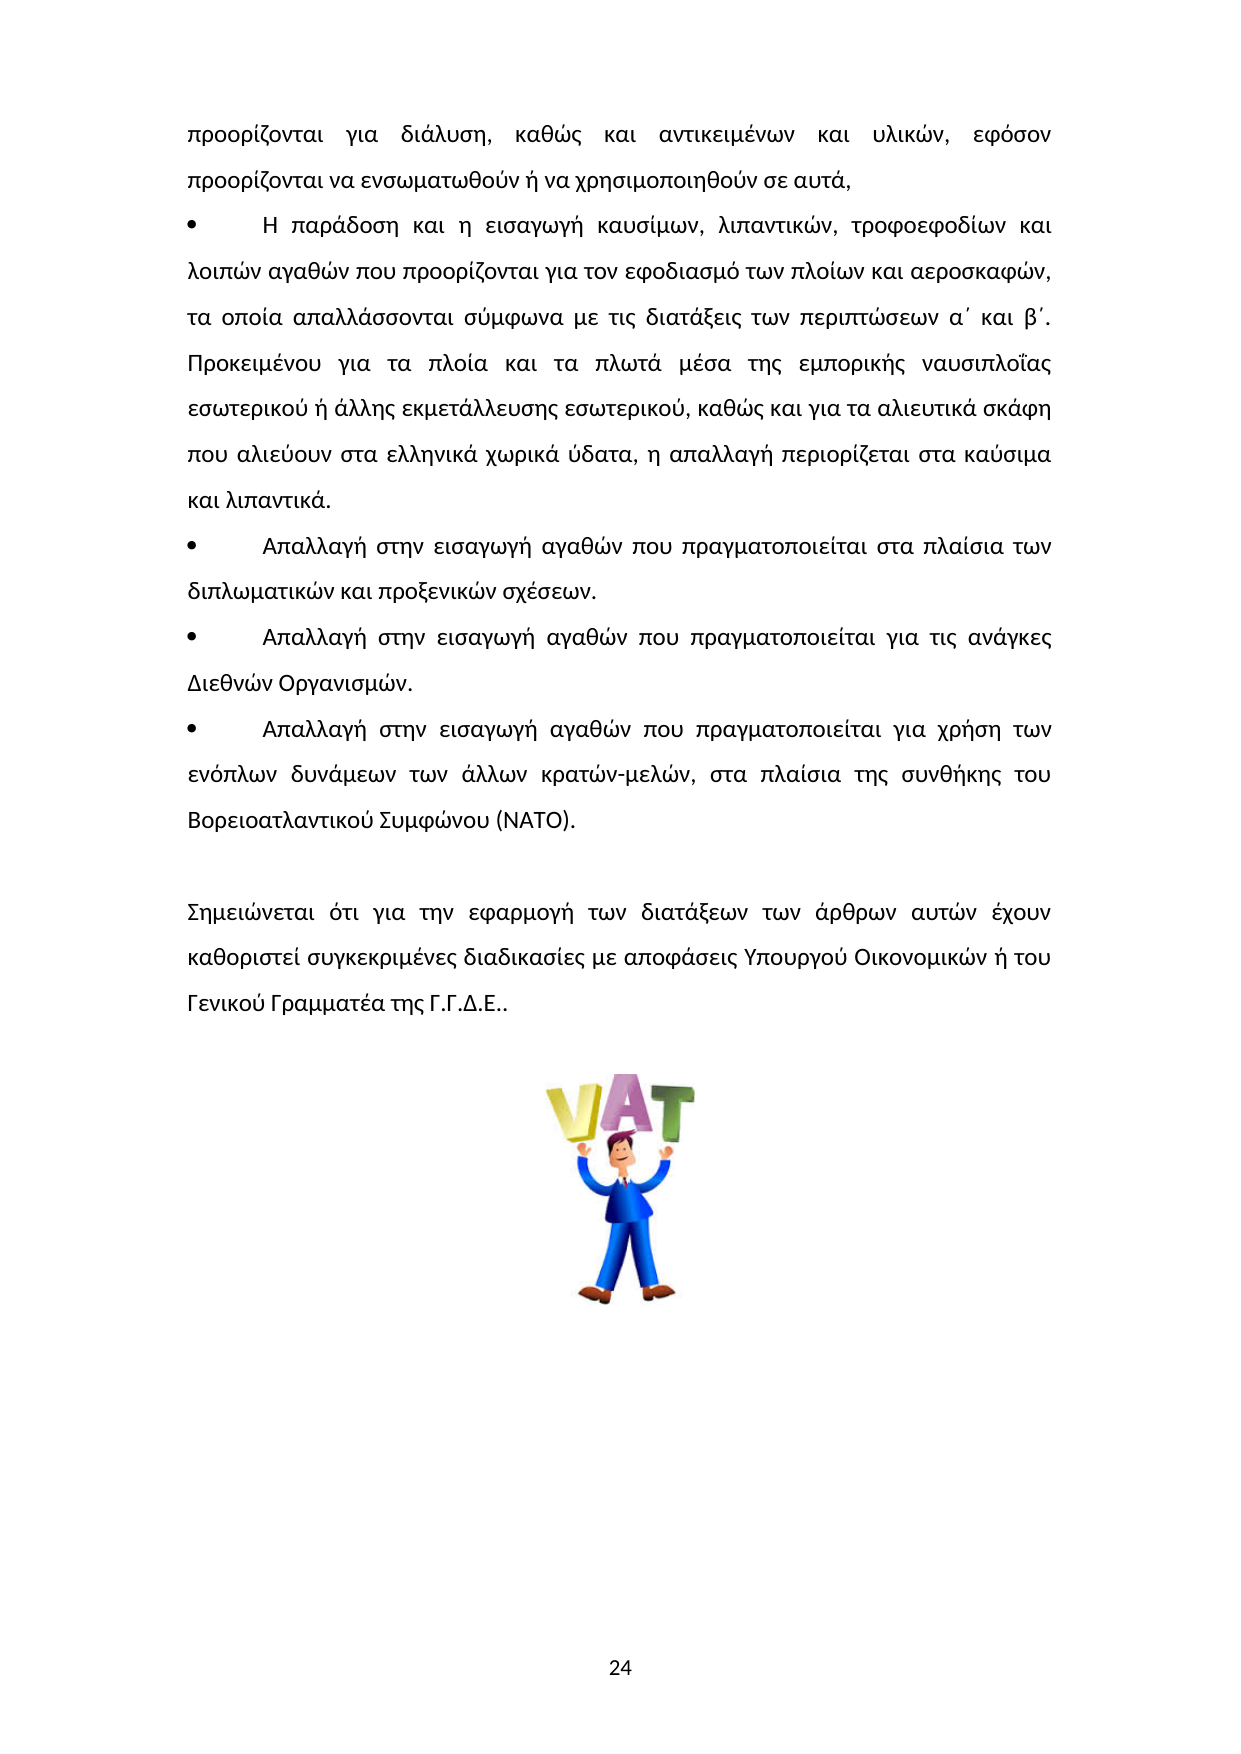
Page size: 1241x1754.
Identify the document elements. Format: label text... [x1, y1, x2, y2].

list Απαλλαγή στην εισαγωγή αγαθών που πραγματοποιείται για τις ανάγκες Διεθνών Οργανισμών. [187, 621, 1053, 697]
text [187, 118, 1053, 194]
picture [545, 1074, 695, 1305]
list Η παράδοση και η εισαγωγή καυσίμων, λιπαντικών, τροφοεφοδίων και λοιπών αγαθών που προορίζονται για τον εφοδιασμό των πλοίων και αεροσκαφών, τα οποία απαλλάσσονται σύμφωνα με τις διατάξεις των περιπτώσεων α΄ και β΄. Προκειμένου για τα πλοία και τα πλωτά μέσα της εμπορικής ναυσιπλοΐας εσωτερικού ή άλλης εκμετάλλευσης εσωτερικού, καθώς και για τα αλιευτικά σκάφη που αλιεύουν στα ελληνικά χωρικά ύδατα, η απαλλαγή περιορίζεται στα καύσιμα και λιπαντικά. [187, 210, 1053, 514]
text Σημειώνεται ότι για την εφαρμογή των διατάξεων των άρθρων αυτών έχουν καθοριστεί συγκεκριμένες διαδικασίες με αποφάσεις Υπουργού Οικονομικών ή του Γενικού Γραμματέα της Γ.Γ.Δ.Ε.. [187, 896, 1053, 1018]
list Απαλλαγή στην εισαγωγή αγαθών που πραγματοποιείται στα πλαίσια των διπλωματικών και προξενικών σχέσεων. [187, 530, 1053, 606]
list Απαλλαγή στην εισαγωγή αγαθών που πραγματοποιείται για χρήση των ενόπλων δυνάμεων των άλλων κρατών-μελών, στα πλαίσια της συνθήκης του Βορειοατλαντικού Συμφώνου (ΝΑΤΟ). [187, 713, 1053, 835]
